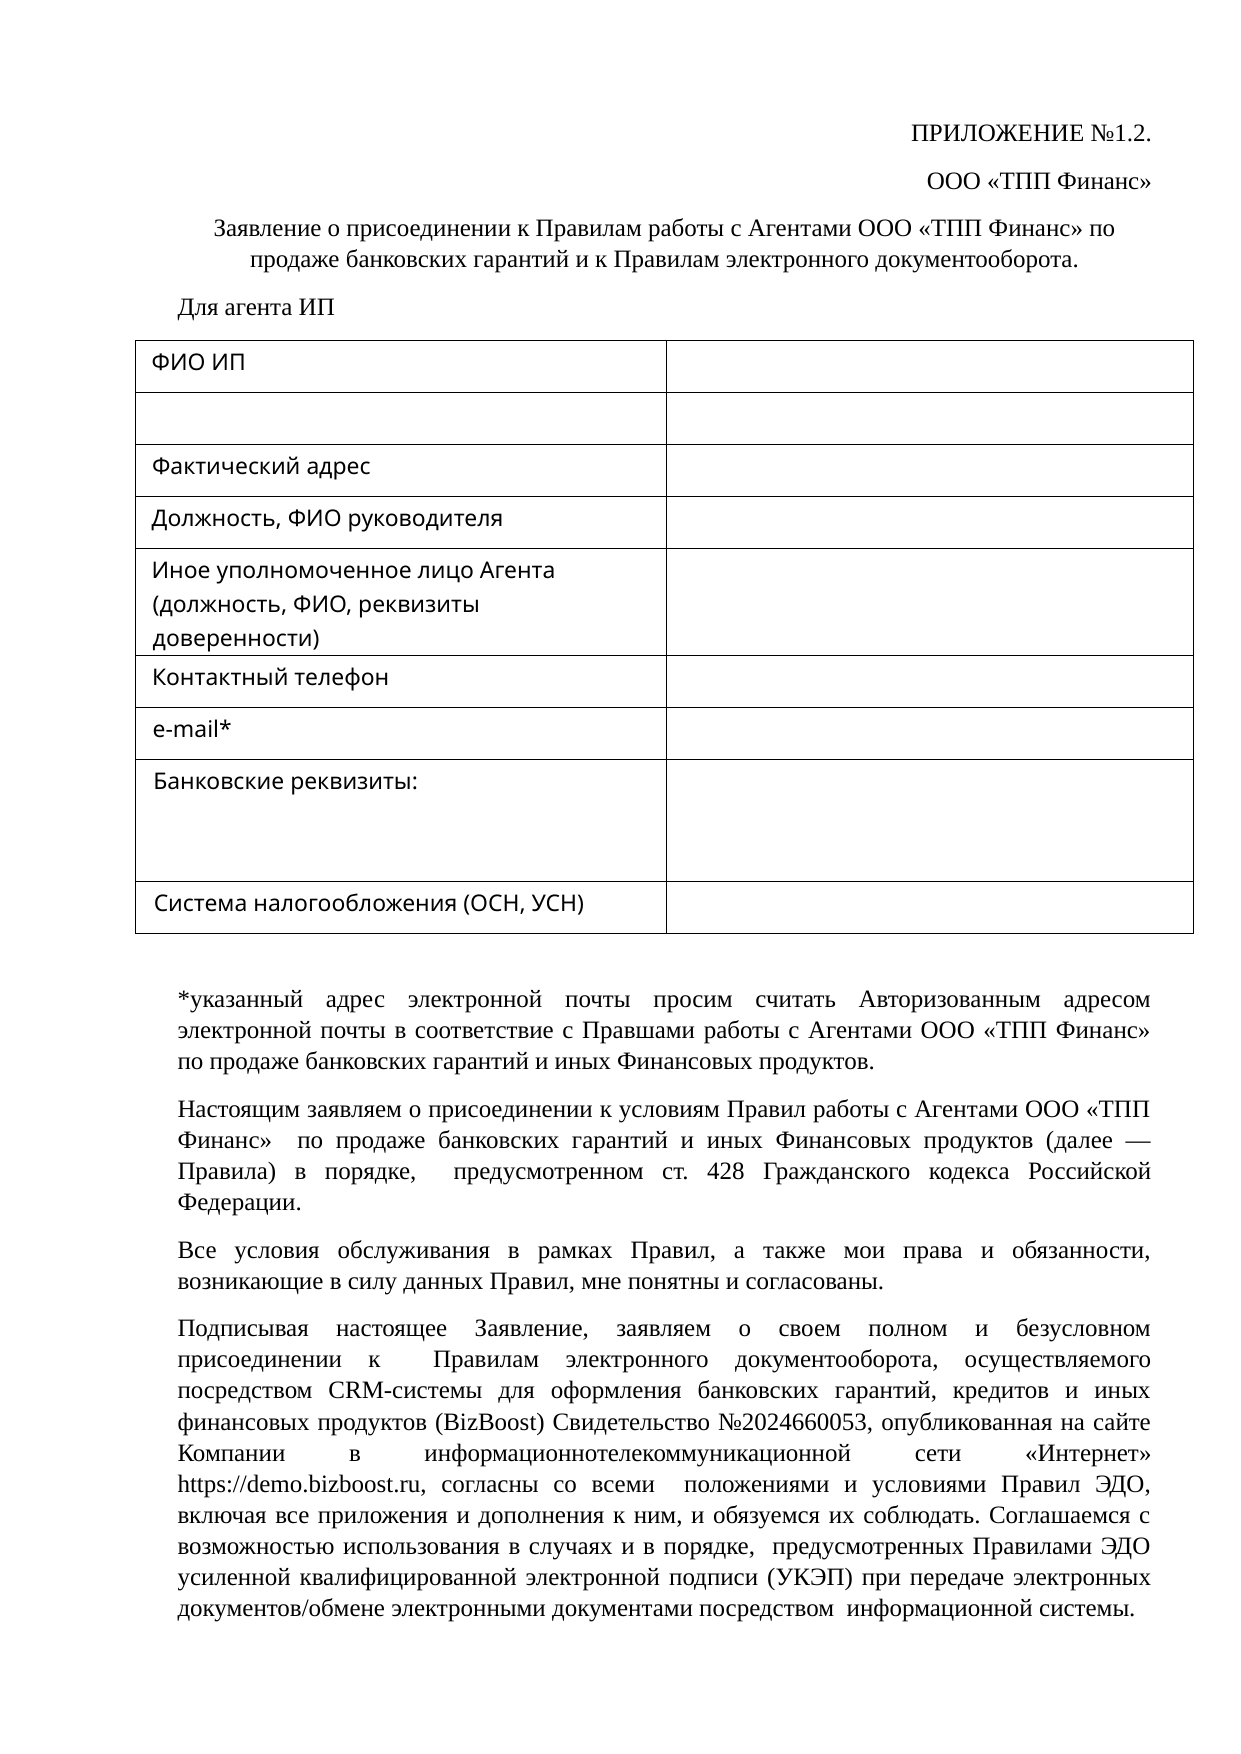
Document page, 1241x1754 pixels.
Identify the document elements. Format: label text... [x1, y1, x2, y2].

table_cell Должность, ФИО руководителя [136, 497, 666, 548]
table_cell e-mail* [136, 708, 666, 759]
table_cell Фактический адрес [136, 445, 666, 496]
text Для агента ИП [177, 292, 1152, 321]
text Настоящим заявляем о присоединении к условиям Правил работы с Агентами ООО «ТПП Финанс» по продаже банковских гарантий и иных Финансовых продуктов (далее — Правила) в порядке, предусмотренном ст. 428 Гражданского кодекса Российской Федерации. [177, 1094, 1152, 1216]
table_cell Система налогообложения (ОСН, УСН) [136, 882, 666, 933]
text ПРИЛОЖЕНИЕ №1.2. [177, 118, 1152, 147]
text *указанный адрес электронной почты просим считать Авторизованным адресом электронной почты в соответствие с Правшами работы с Агентами ООО «ТПП Финанс» по продаже банковских гарантий и иных Финансовых продуктов. [177, 984, 1152, 1075]
table_cell Контактный телефон [136, 656, 666, 707]
table_cell [667, 393, 1193, 444]
table_cell [667, 549, 1193, 655]
table_cell Иное уполномоченное лицо Агента (должность, ФИО, реквизиты доверенности) [136, 549, 666, 655]
table_cell [667, 882, 1193, 933]
table_header ФИО ИП [136, 341, 666, 392]
table_cell [136, 393, 666, 444]
text Заявление о присоединении к Правилам работы с Агентами ООО «ТПП Финанс» по продаже банковских гарантий и к Правилам электронного документооборота. [177, 213, 1152, 273]
table_cell Банковские реквизиты: [136, 760, 666, 881]
table_cell [667, 656, 1193, 707]
text Все условия обслуживания в рамках Правил, а также мои права и обязанности, возникающие в силу данных Правил, мне понятны и согласованы. [177, 1235, 1152, 1294]
text ООО «ТПП Финанс» [177, 166, 1152, 194]
text Подписывая настоящее Заявление, заявляем о своем полном и безусловном присоединении к Правилам электронного документооборота, осуществляемого посредством CRM-системы для оформления банковских гарантий, кредитов и иных финансовых продуктов (BizBoost) Свидетельство №2024660053, опубликованная на сайте Компании в информационнотелекоммуникационной сети «Интернет» https://demo.bizboost.ru, согласны со всеми положениями и условиями Правил ЭДО, включая все приложения и дополнения к ним, и обязуемся их соблюдать. Соглашаемся с возможностью использования в случаях и в порядке, предусмотренных Правилами ЭДО усиленной квалифицированной электронной подписи (УКЭП) при передаче электронных документов/обмене электронными документами посредством информационной системы. [177, 1313, 1152, 1622]
table_cell [667, 445, 1193, 496]
table_header [667, 341, 1193, 392]
table_cell [667, 760, 1193, 881]
table_cell [667, 497, 1193, 548]
table_cell [667, 708, 1193, 759]
